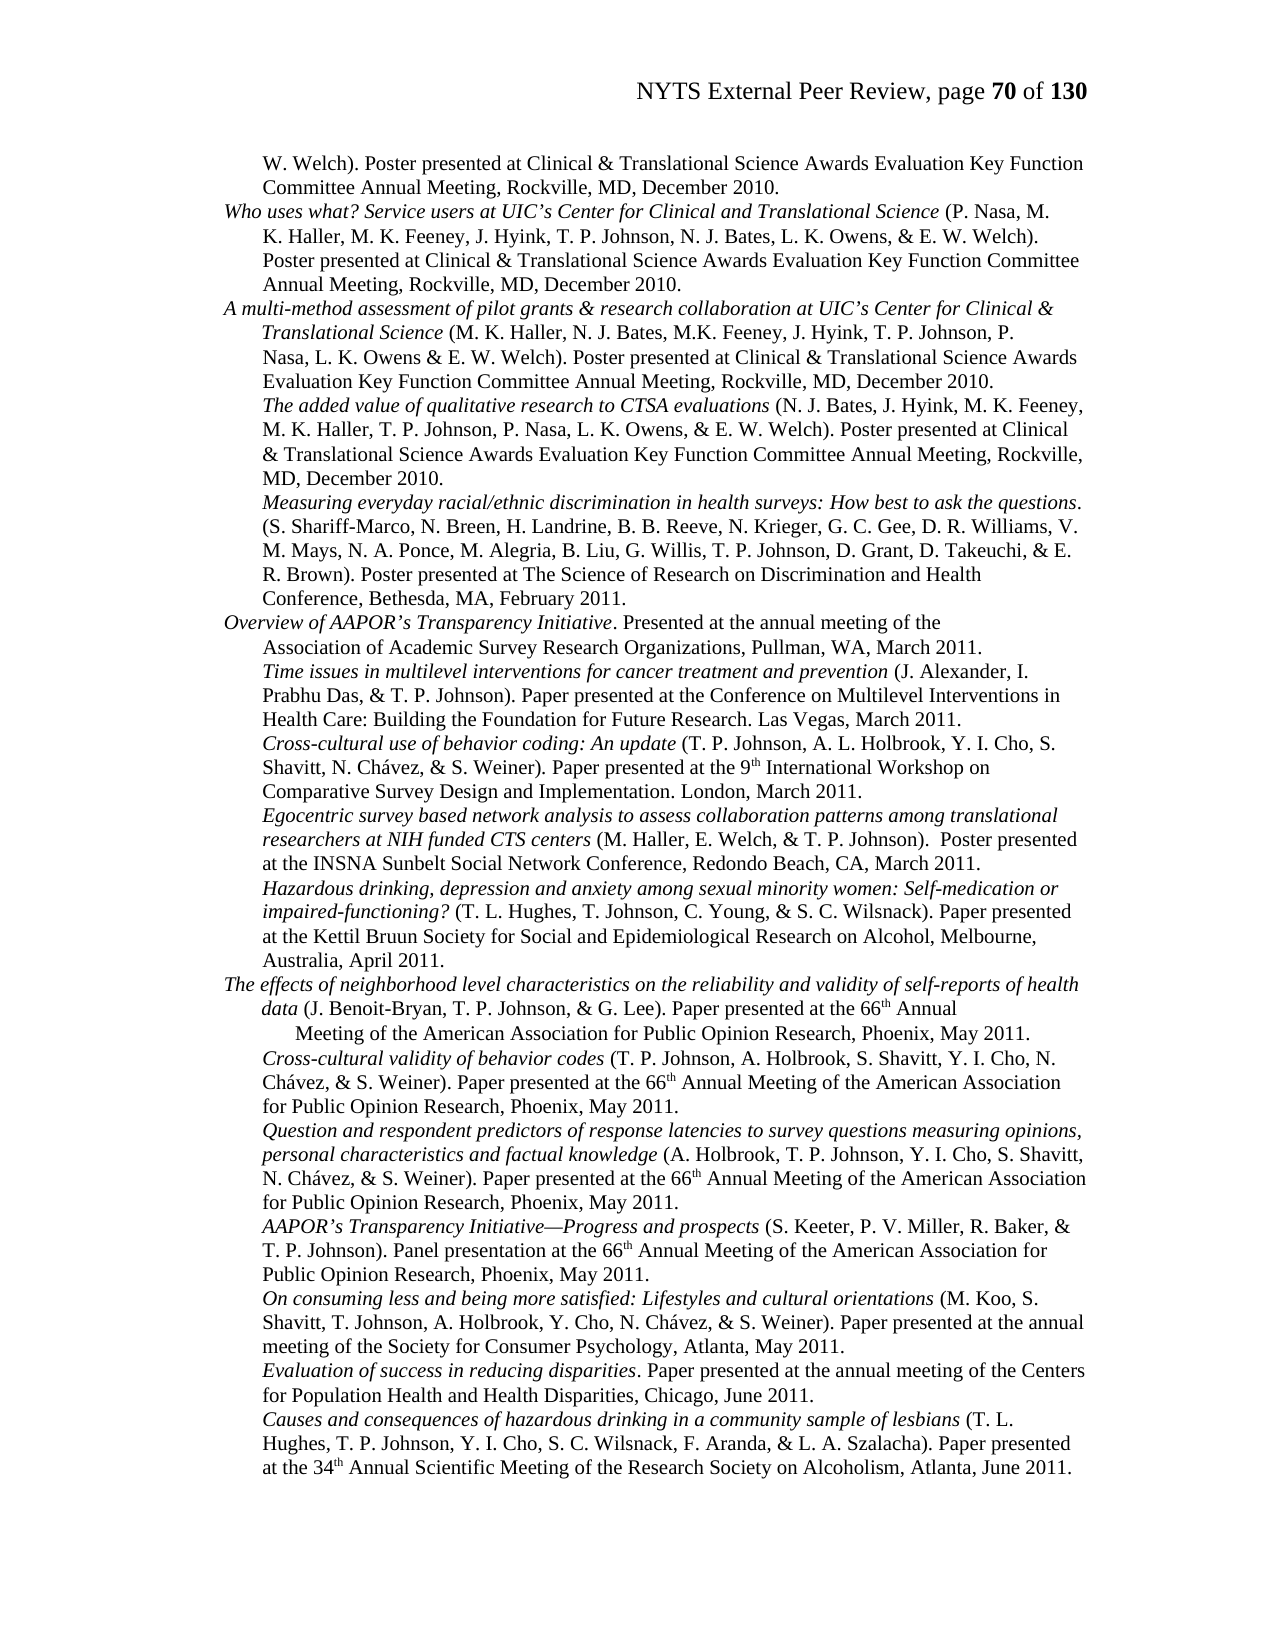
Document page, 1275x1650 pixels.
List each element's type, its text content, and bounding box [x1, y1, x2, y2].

text Time issues in multilevel interventions for cancer treatment and prevention (J. Alexander, I. Prabhu Das, & T. P. Johnson). Paper presented at the Conference on Multilevel Interventions in Health Care: Building the Foundation for Future Research. Las Vegas, March 2011. [262, 659, 1087, 731]
text Hazardous drinking, depression and anxiety among sexual minority women: Self-medication or impaired-functioning? (T. L. Hughes, T. Johnson, C. Young, & S. C. Wilsnack). Paper presented at the Kettil Bruun Society for Social and Epidemiological Research on Alcohol, Melbourne, Australia, April 2011. [262, 875, 1087, 972]
text A multi-method assessment of pilot grants & research collaboration at UIC’s Center for Clinical & Translational Science (M. K. Haller, N. J. Bates, M.K. Feeney, J. Hyink, T. P. Johnson, P. [223, 296, 1087, 344]
text W. Welch). Poster presented at Clinical & Translational Science Awards Evaluation Key Function Committee Annual Meeting, Rockville, MD, December 2010. [262, 151, 1087, 199]
text Overview of AAPOR’s Transparency Initiative. Presented at the annual meeting of the [223, 610, 1087, 634]
text On consuming less and being more satisfied: Lifestyles and cultural orientations (M. Koo, S. Shavitt, T. Johnson, A. Holbrook, Y. Cho, N. Chávez, & S. Weiner). Paper presented at the annual meeting of the Society for Consumer Psychology, Atlanta, May 2011. [262, 1286, 1087, 1358]
text Question and respondent predictors of response latencies to survey questions measuring opinions, personal characteristics and factual knowledge (A. Holbrook, T. P. Johnson, Y. I. Cho, S. Shavitt, N. Chávez, & S. Weiner). Paper presented at the 66th Annual Meeting of the American Association for Public Opinion Research, Phoenix, May 2011. [262, 1118, 1087, 1214]
text K. Haller, M. K. Feeney, J. Hyink, T. P. Johnson, N. J. Bates, L. K. Owens, & E. W. Welch). Poster presented at Clinical & Translational Science Awards Evaluation Key Function Committee Annual Meeting, Rockville, MD, December 2010. [262, 224, 1087, 296]
text Cross-cultural use of behavior coding: An update (T. P. Johnson, A. L. Holbrook, Y. I. Cho, S. Shavitt, N. Chávez, & S. Weiner). Paper presented at the 9th International Workshop on Comparative Survey Design and Implementation. London, March 2011. [262, 731, 1087, 803]
text Causes and consequences of hazardous drinking in a community sample of lesbians (T. L. Hughes, T. P. Johnson, Y. I. Cho, S. C. Wilsnack, F. Aranda, & L. A. Szalacha). Paper presented at the 34th Annual Scientific Meeting of the Research Society on Alcoholism, Atlanta, June 2011. [262, 1407, 1087, 1479]
text Association of Academic Survey Research Organizations, Pullman, WA, March 2011. [262, 635, 1087, 659]
text Egocentric survey based network analysis to assess collaboration patterns among translational researchers at NIH funded CTS centers (M. Haller, E. Welch, & T. P. Johnson). Poster presented at the INSNA Sunbelt Social Network Conference, Redondo Beach, CA, March 2011. [262, 803, 1087, 875]
text The added value of qualitative research to CTSA evaluations (N. J. Bates, J. Hyink, M. K. Feeney, M. K. Haller, T. P. Johnson, P. Nasa, L. K. Owens, & E. W. Welch). Poster presented at Clinical & Translational Science Awards Evaluation Key Function Committee Annual Meeting, Rockville, MD, December 2010. [262, 393, 1087, 489]
text Meeting of the American Association for Public Opinion Research, Phoenix, May 2011. [238, 1021, 1087, 1045]
text Cross-cultural validity of behavior codes (T. P. Johnson, A. Holbrook, S. Shavitt, Y. I. Cho, N. Chávez, & S. Weiner). Paper presented at the 66th Annual Meeting of the American Association for Public Opinion Research, Phoenix, May 2011. [262, 1046, 1087, 1118]
text The effects of neighborhood level characteristics on the reliability and validity of self-reports of health data (J. Benoit-Bryan, T. P. Johnson, & G. Lee). Paper presented at the 66th Annual [223, 972, 1087, 1020]
text Measuring everyday racial/ethnic discrimination in health surveys: How best to ask the questions. (S. Shariff-Marco, N. Breen, H. Landrine, B. B. Reeve, N. Krieger, G. C. Gee, D. R. Williams, V. M. Mays, N. A. Ponce, M. Alegria, B. Liu, G. Willis, T. P. Johnson, D. Grant, D. Takeuchi, & E. R. Brown). Poster presented at The Science of Research on Discrimination and Health Conference, Bethesda, MA, February 2011. [262, 489, 1087, 610]
text Who uses what? Service users at UIC’s Center for Clinical and Translational Science (P. Nasa, M. [223, 199, 1087, 223]
text Nasa, L. K. Owens & E. W. Welch). Poster presented at Clinical & Translational Science Awards Evaluation Key Function Committee Annual Meeting, Rockville, MD, December 2010. [262, 345, 1087, 393]
text Evaluation of success in reducing disparities. Paper presented at the annual meeting of the Centers for Population Health and Health Disparities, Chicago, June 2011. [262, 1358, 1087, 1407]
text AAPOR’s Transparency Initiative—Progress and prospects (S. Keeter, P. V. Miller, R. Baker, & T. P. Johnson). Panel presentation at the 66th Annual Meeting of the American Association for Public Opinion Research, Phoenix, May 2011. [262, 1214, 1087, 1286]
